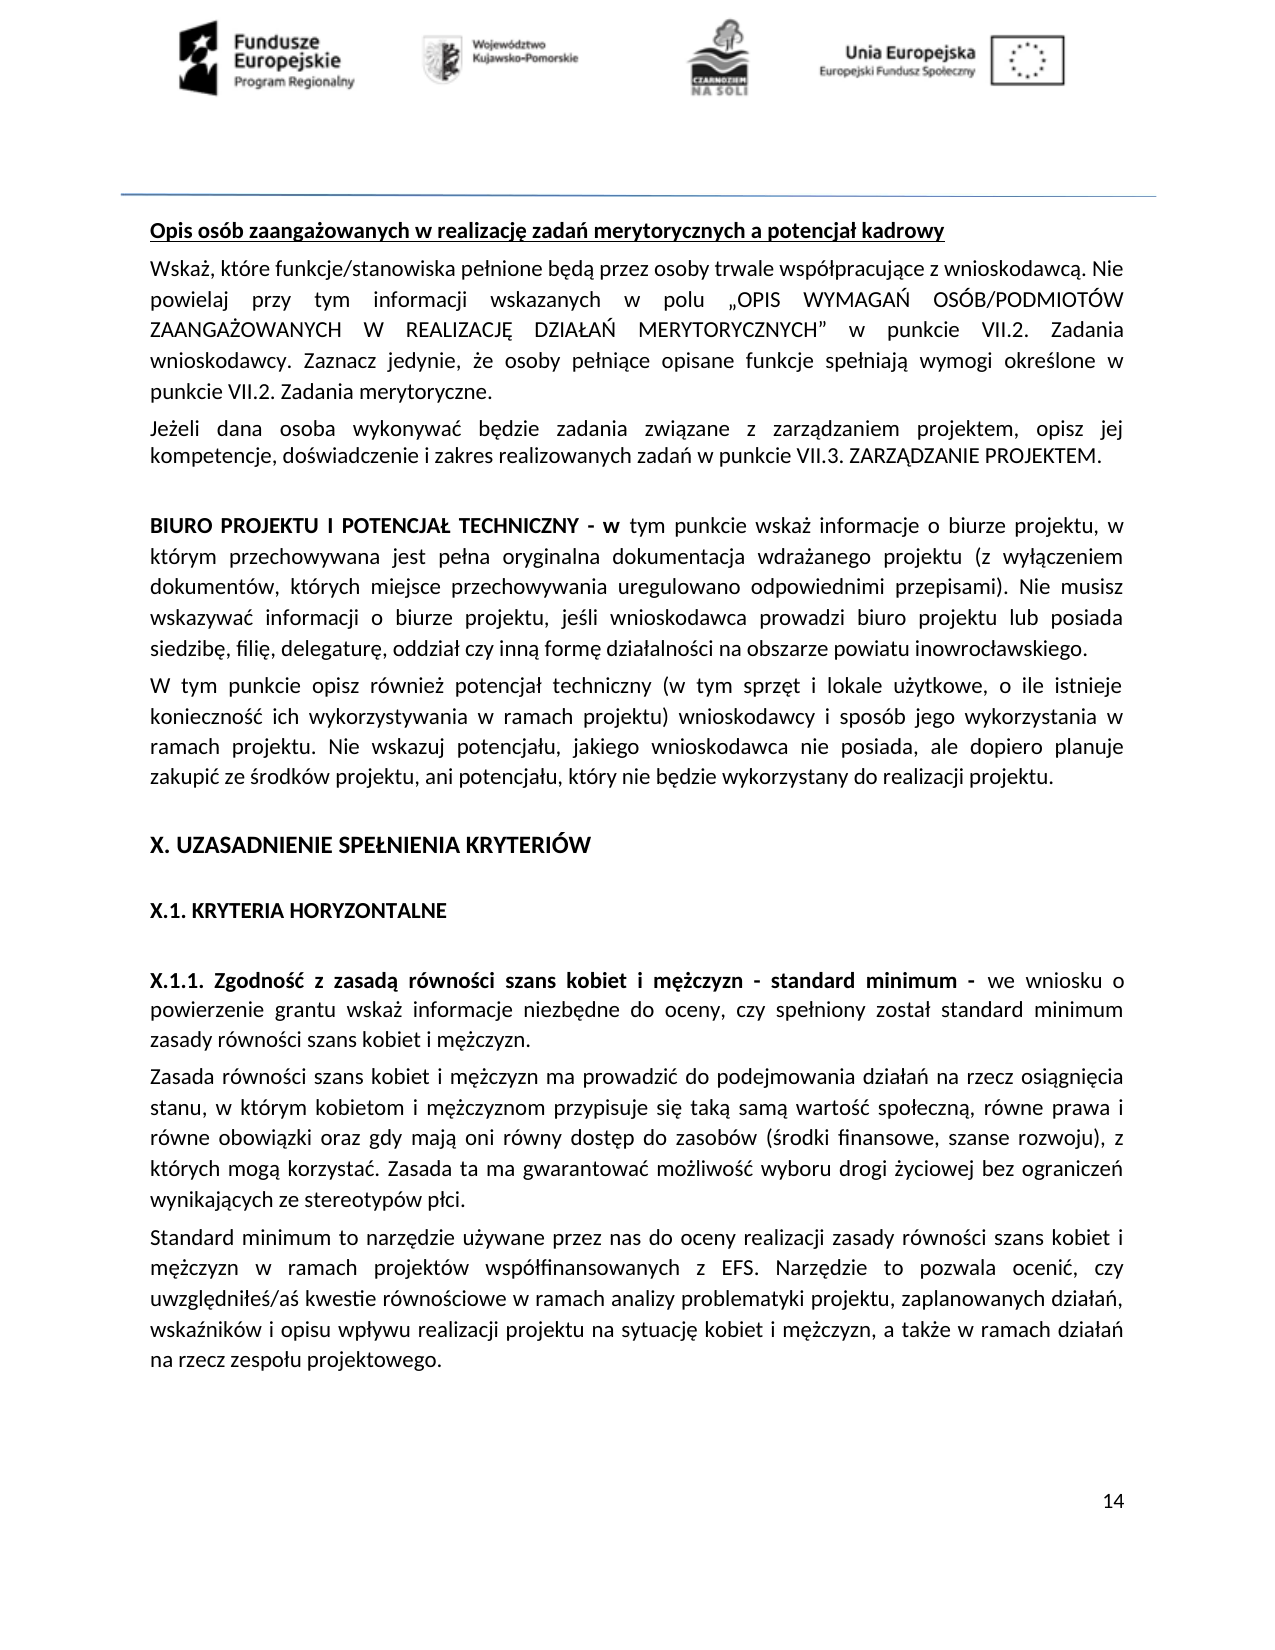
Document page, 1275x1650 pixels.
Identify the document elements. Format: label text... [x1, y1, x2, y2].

text Wskaż, które funkcje/stanowiska pełnione będą przez osoby trwale współpracujące z wnioskodawcą. Nie powielaj przy tym informacji wskazanych w polu „OPIS WYMAGAŃ OSÓB/PODMIOTÓW ZAANGAŻOWANYCH W REALIZACJĘ DZIAŁAŃ MERYTORYCZNYCH” w punkcie VII.2. Zadania wnioskodawcy. Zaznacz jedynie, że osoby pełniące opisane funkcje spełniają wymogi określone w punkcie VII.2. Zadania merytoryczne. [150, 254, 1125, 405]
text X. UZASADNIENIE SPEŁNIENIA KRYTERIÓW [150, 829, 1125, 860]
text Opis osób zaangażowanych w realizację zadań merytorycznych a potencjał kadrowy [150, 217, 1125, 244]
text X.1.1. Zgodność z zasadą równości szans kobiet i mężczyzn - standard minimum - we wniosku o powierzenie grantu wskaż informacje niezbędne do oceny, czy spełniony został standard minimum zasady równości szans kobiet i mężczyzn. [150, 966, 1125, 1053]
picture [150, 0, 1110, 132]
text W tym punkcie opisz również potencjał techniczny (w tym sprzęt i lokale użytkowe, o ile istnieje konieczność ich wykorzystywania w ramach projektu) wnioskodawcy i sposób jego wykorzystania w ramach projektu. Nie wskazuj potencjału, jakiego wnioskodawca nie posiada, ale dopiero planuje zakupić ze środków projektu, ani potencjału, który nie będzie wykorzystany do realizacji projektu. [150, 672, 1125, 790]
picture [120, 193, 1157, 197]
text BIURO PROJEKTU I POTENCJAŁ TECHNICZNY - w tym punkcie wskaż informacje o biurze projektu, w którym przechowywana jest pełna oryginalna dokumentacja wdrażanego projektu (z wyłączeniem dokumentów, których miejsce przechowywania uregulowano odpowiednimi przepisami). Nie musisz wskazywać informacji o biurze projektu, jeśli wnioskodawca prowadzi biuro projektu lub posiada siedzibę, filię, delegaturę, oddział czy inną formę działalności na obszarze powiatu inowrocławskiego. [150, 511, 1125, 662]
text 14 [1102, 1487, 1125, 1514]
text Zasada równości szans kobiet i mężczyzn ma prowadzić do podejmowania działań na rzecz osiągnięcia stanu, w którym kobietom i mężczyznom przypisuje się taką samą wartość społeczną, równe prawa i równe obowiązki oraz gdy mają oni równy dostęp do zasobów (środki finansowe, szanse rozwoju), z których mogą korzystać. Zasada ta ma gwarantować możliwość wyboru drogi życiowej bez ograniczeń wynikających ze stereotypów płci. [150, 1062, 1125, 1213]
text Standard minimum to narzędzie używane przez nas do oceny realizacji zasady równości szans kobiet i mężczyzn w ramach projektów współfinansowanych z EFS. Narzędzie to pozwala ocenić, czy uwzględniłeś/aś kwestie równościowe w ramach analizy problematyki projektu, zaplanowanych działań, wskaźników i opisu wpływu realizacji projektu na sytuację kobiet i mężczyzn, a także w ramach działań na rzecz zespołu projektowego. [150, 1223, 1125, 1374]
text X.1. KRYTERIA HORYZONTALNE [150, 897, 1125, 925]
text Jeżeli dana osoba wykonywać będzie zadania związane z zarządzaniem projektem, opisz jej kompetencje, doświadczenie i zakres realizowanych zadań w punkcie VII.3. ZARZĄDZANIE PROJEKTEM. [150, 414, 1125, 469]
